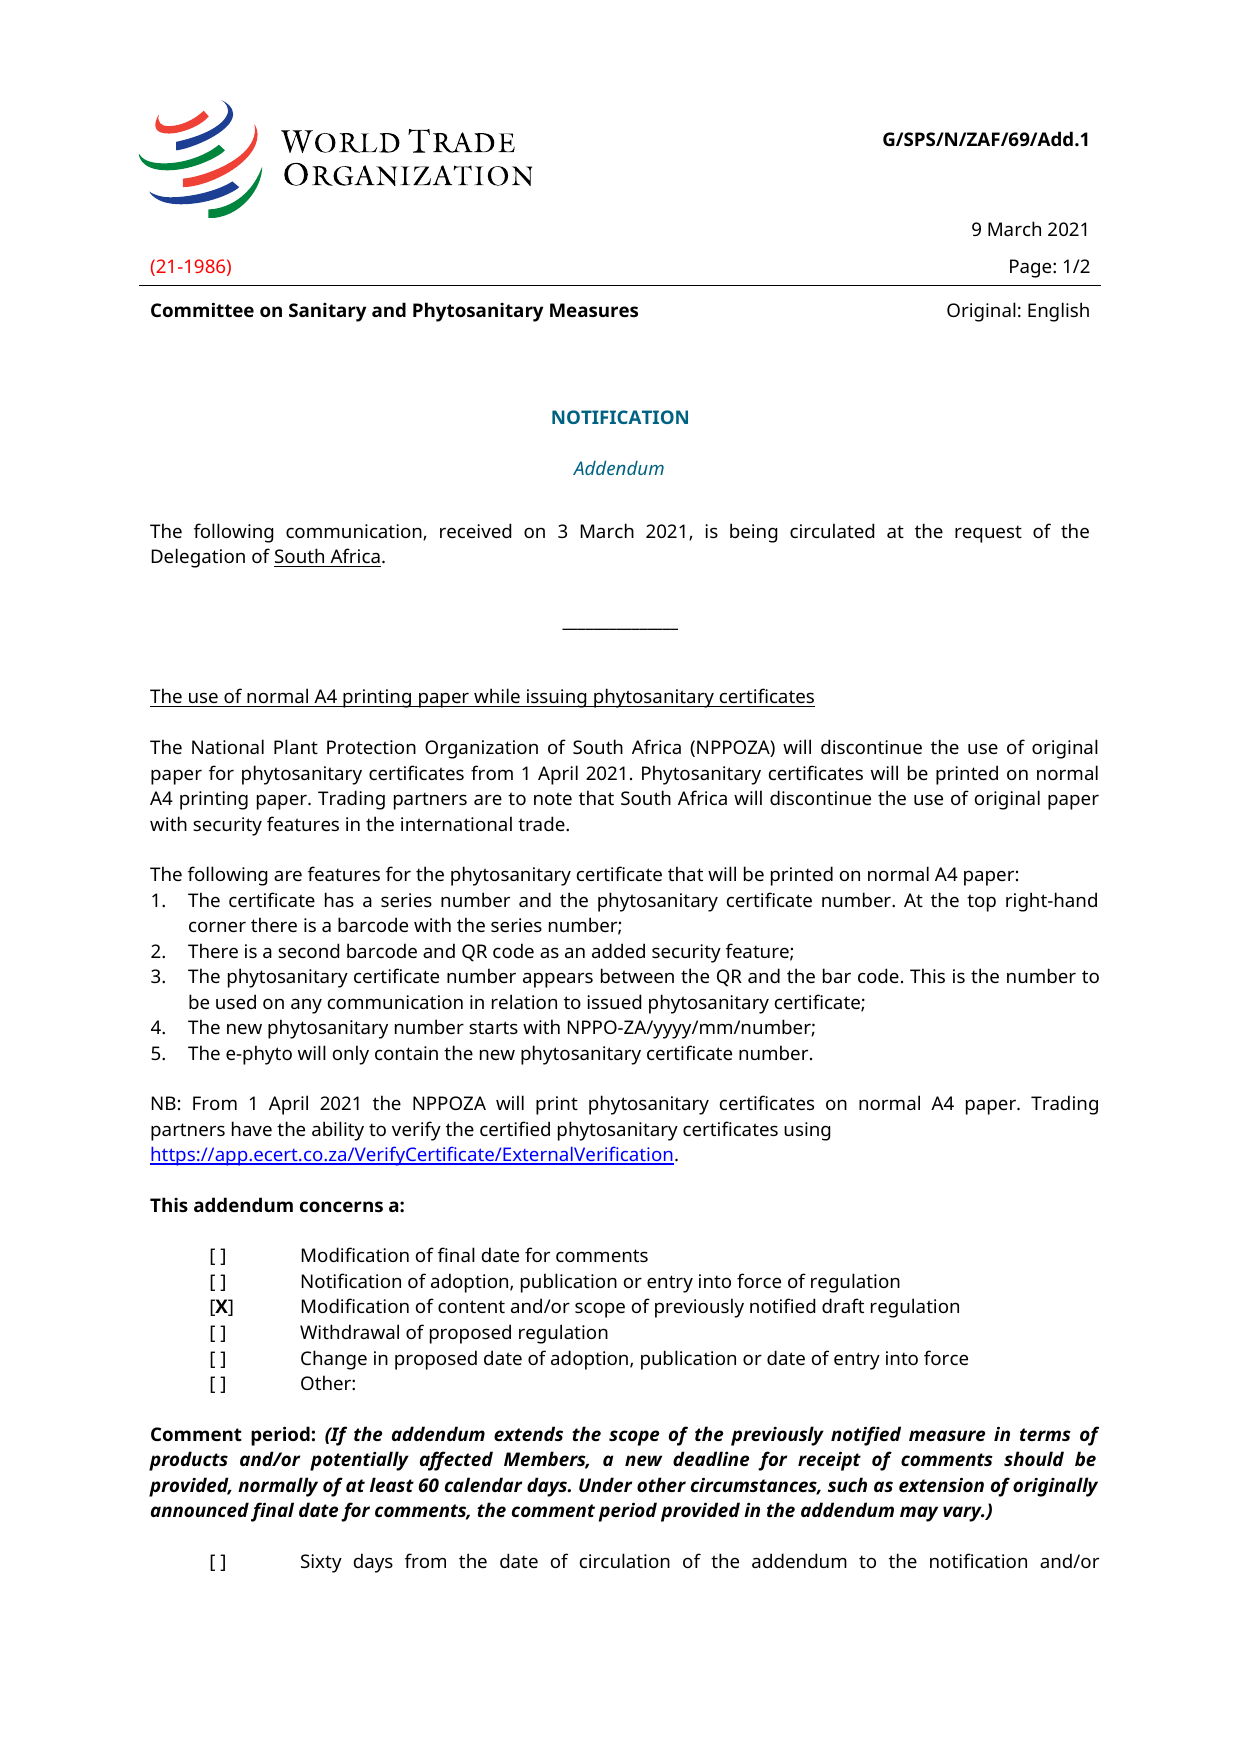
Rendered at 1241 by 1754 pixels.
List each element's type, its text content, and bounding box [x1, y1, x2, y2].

table_cell [ ] Other: [150, 1370, 1113, 1421]
table_header The use of normal A4 printing paper while issuing phytosanitary certificates [150, 684, 1113, 734]
table_cell [ ] Withdrawal of proposed regulation [150, 1319, 1113, 1345]
table_cell Comment period: (If the addendum extends the scope of the previously notified measure in terms of products and/or potentially affected Members, a new deadline for receipt of comments should be provided, normally of at least 60 calendar days. Under other circumstances, such as extension of originally announced final date for comments, the comment period provided in the addendum may vary.) [150, 1421, 1113, 1548]
text _______________ [150, 607, 1090, 633]
title Addendum [150, 455, 1090, 481]
table_cell The National Plant Protection Organization of South Africa (NPPOZA) will discontinue the use of original paper for phytosanitary certificates from 1 April 2021. Phytosanitary certificates will be printed on normal A4 printing paper. Trading partners are to note that South Africa will discontinue the use of original paper with security features in the international trade. The following are features for the phytosanitary certificate that will be printed on normal A4 paper: The certificate has a series number and the phytosanitary certificate number. At the top right-hand corner there is a barcode with the series number; There is a second barcode and QR code as an added security feature; The phytosanitary certificate number appears between the QR and the bar code. This is the number to be used on any communication in relation to issued phytosanitary certificate; The new phytosanitary number starts with NPPO-ZA/yyyy/mm/number; The e-phyto will only contain the new phytosanitary certificate number. NB: From 1 April 2021 the NPPOZA will print phytosanitary certificates on normal A4 paper. Trading partners have the ability to verify the certified phytosanitary certificates using https://app.ecert.co.za/VerifyCertificate/ExternalVerification. [150, 734, 1113, 1192]
text The following communication, received on 3 March 2021, is being circulated at the request of the Delegation of South Africa. [150, 518, 1090, 569]
table_cell [ ] Modification of final date for comments [150, 1243, 1113, 1268]
table_cell [X] Modification of content and/or scope of previously notified draft regulation [150, 1294, 1113, 1319]
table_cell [150, 1548, 1113, 1573]
table_cell [ ] Change in proposed date of adoption, publication or date of entry into force [150, 1345, 1113, 1370]
title NOTIFICATION [150, 405, 1090, 430]
table_cell This addendum concerns a: [150, 1192, 1113, 1243]
table_cell [ ] Notification of adoption, publication or entry into force of regulation [150, 1268, 1113, 1294]
